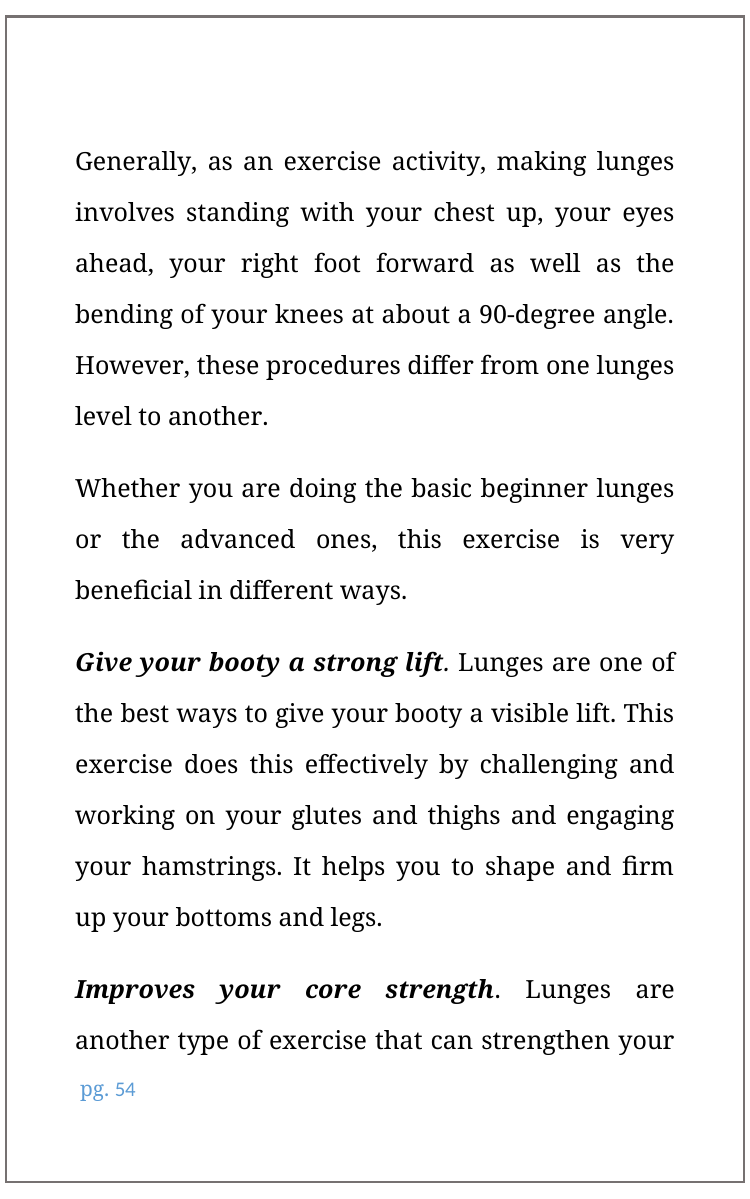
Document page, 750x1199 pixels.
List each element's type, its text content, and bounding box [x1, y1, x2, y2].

text Whether you are doing the basic beginner lunges or the advanced ones, this exercise is very beneficial in different ways. [75, 470, 675, 606]
text Give your booty a strong lift. Lunges are one of the best ways to give your booty a visible lift. This exercise does this effectively by challenging and working on your glutes and thighs and engaging your hamstrings. It helps you to shape and firm up your bottoms and legs. [75, 644, 675, 933]
text Generally, as an exercise activity, making lunges involves standing with your chest up, your eyes ahead, your right foot forward as well as the bending of your knees at about a 90-degree angle. However, these procedures differ from one lunges level to another. [75, 143, 675, 432]
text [75, 971, 675, 1056]
